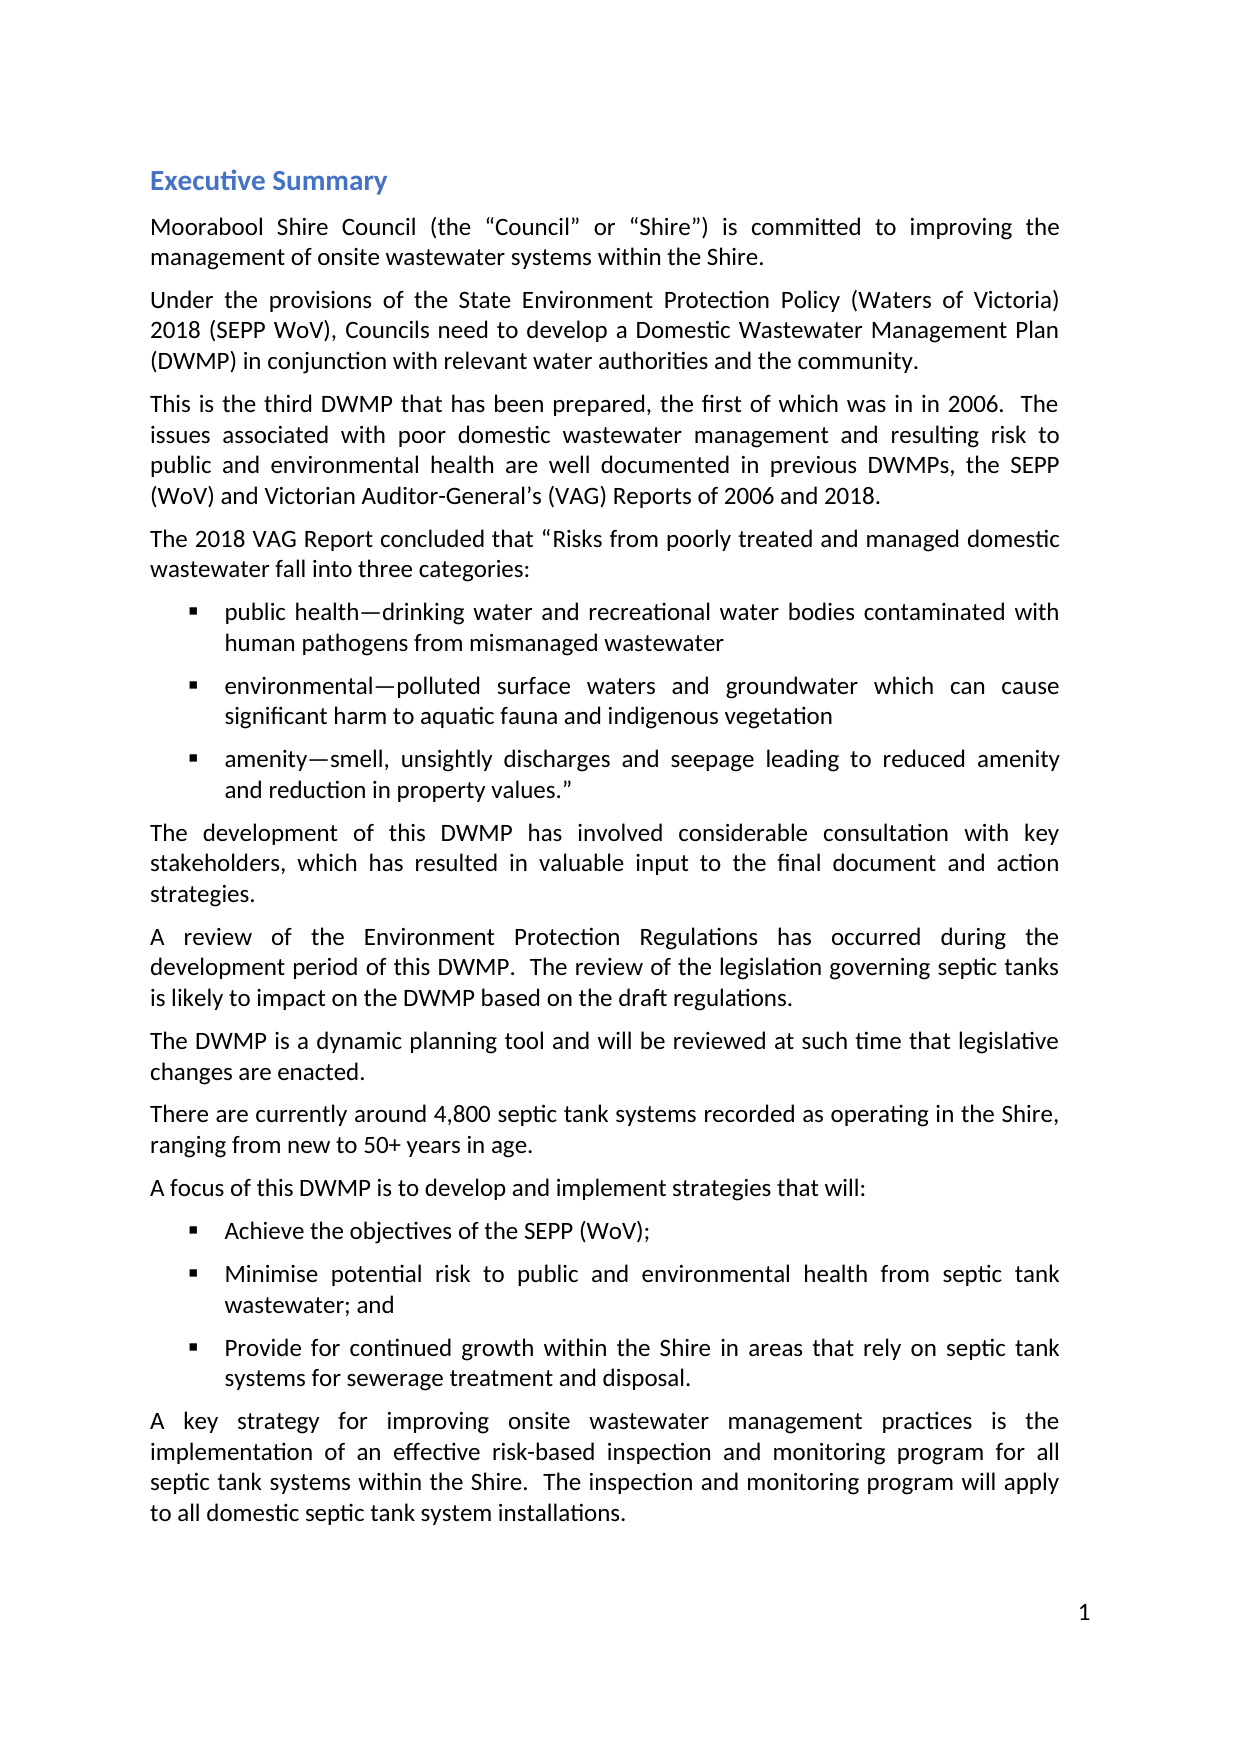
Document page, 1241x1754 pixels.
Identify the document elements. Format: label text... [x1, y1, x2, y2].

text The DWMP is a dynamic planning tool and will be reviewed at such time that legislative changes are enacted. [150, 1025, 1061, 1086]
text This is the third DWMP that has been prepared, the first of which was in in 2006. The issues associated with poor domestic wastewater management and resulting risk to public and environmental health are well documented in previous DWMPs, the SEPP (WoV) and Victorian Auditor-General’s (VAG) Reports of 2006 and 2018. [150, 388, 1061, 510]
text A key strategy for improving onsite wastewater management practices is the implementation of an effective risk-based inspection and monitoring program for all septic tank systems within the Shire. The inspection and monitoring program will apply to all domestic septic tank system installations. [150, 1405, 1061, 1527]
list amenity—smell, unsightly discharges and seepage leading to reduced amenity and reduction in property values.” [187, 743, 1061, 804]
text A review of the Environment Protection Regulations has occurred during the development period of this DWMP. The review of the legislation governing septic tanks is likely to impact on the DWMP based on the draft regulations. [150, 921, 1061, 1013]
list Achieve the objectives of the SEPP (WoV); [187, 1215, 1061, 1246]
list public health—drinking water and recreational water bodies contaminated with human pathogens from mismanaged wastewater [187, 596, 1061, 657]
list Provide for continued growth within the Shire in areas that rely on septic tank systems for sewerage treatment and disposal. [187, 1332, 1061, 1393]
text The development of this DWMP has involved considerable consultation with key stakeholders, which has resulted in valuable input to the final document and action strategies. [150, 817, 1061, 908]
text Executive Summary [150, 162, 1061, 198]
list Minimise potential risk to public and environmental health from septic tank wastewater; and [187, 1258, 1061, 1319]
list environmental—polluted surface waters and groundwater which can cause significant harm to aquatic fauna and indigenous vegetation [187, 670, 1061, 731]
text The 2018 VAG Report concluded that “Risks from poorly treated and managed domestic wastewater fall into three categories: [150, 523, 1061, 584]
text A focus of this DWMP is to develop and implement strategies that will: [150, 1172, 1061, 1203]
text Moorabool Shire Council (the “Council” or “Shire”) is committed to improving the management of onsite wastewater systems within the Shire. [150, 211, 1061, 272]
text There are currently around 4,800 septic tank systems recorded as operating in the Shire, ranging from new to 50+ years in age. [150, 1099, 1061, 1160]
text Under the provisions of the State Environment Protection Policy (Waters of Victoria) 2018 (SEPP WoV), Councils need to develop a Domestic Wastewater Management Plan (DWMP) in conjunction with relevant water authorities and the community. [150, 284, 1061, 376]
